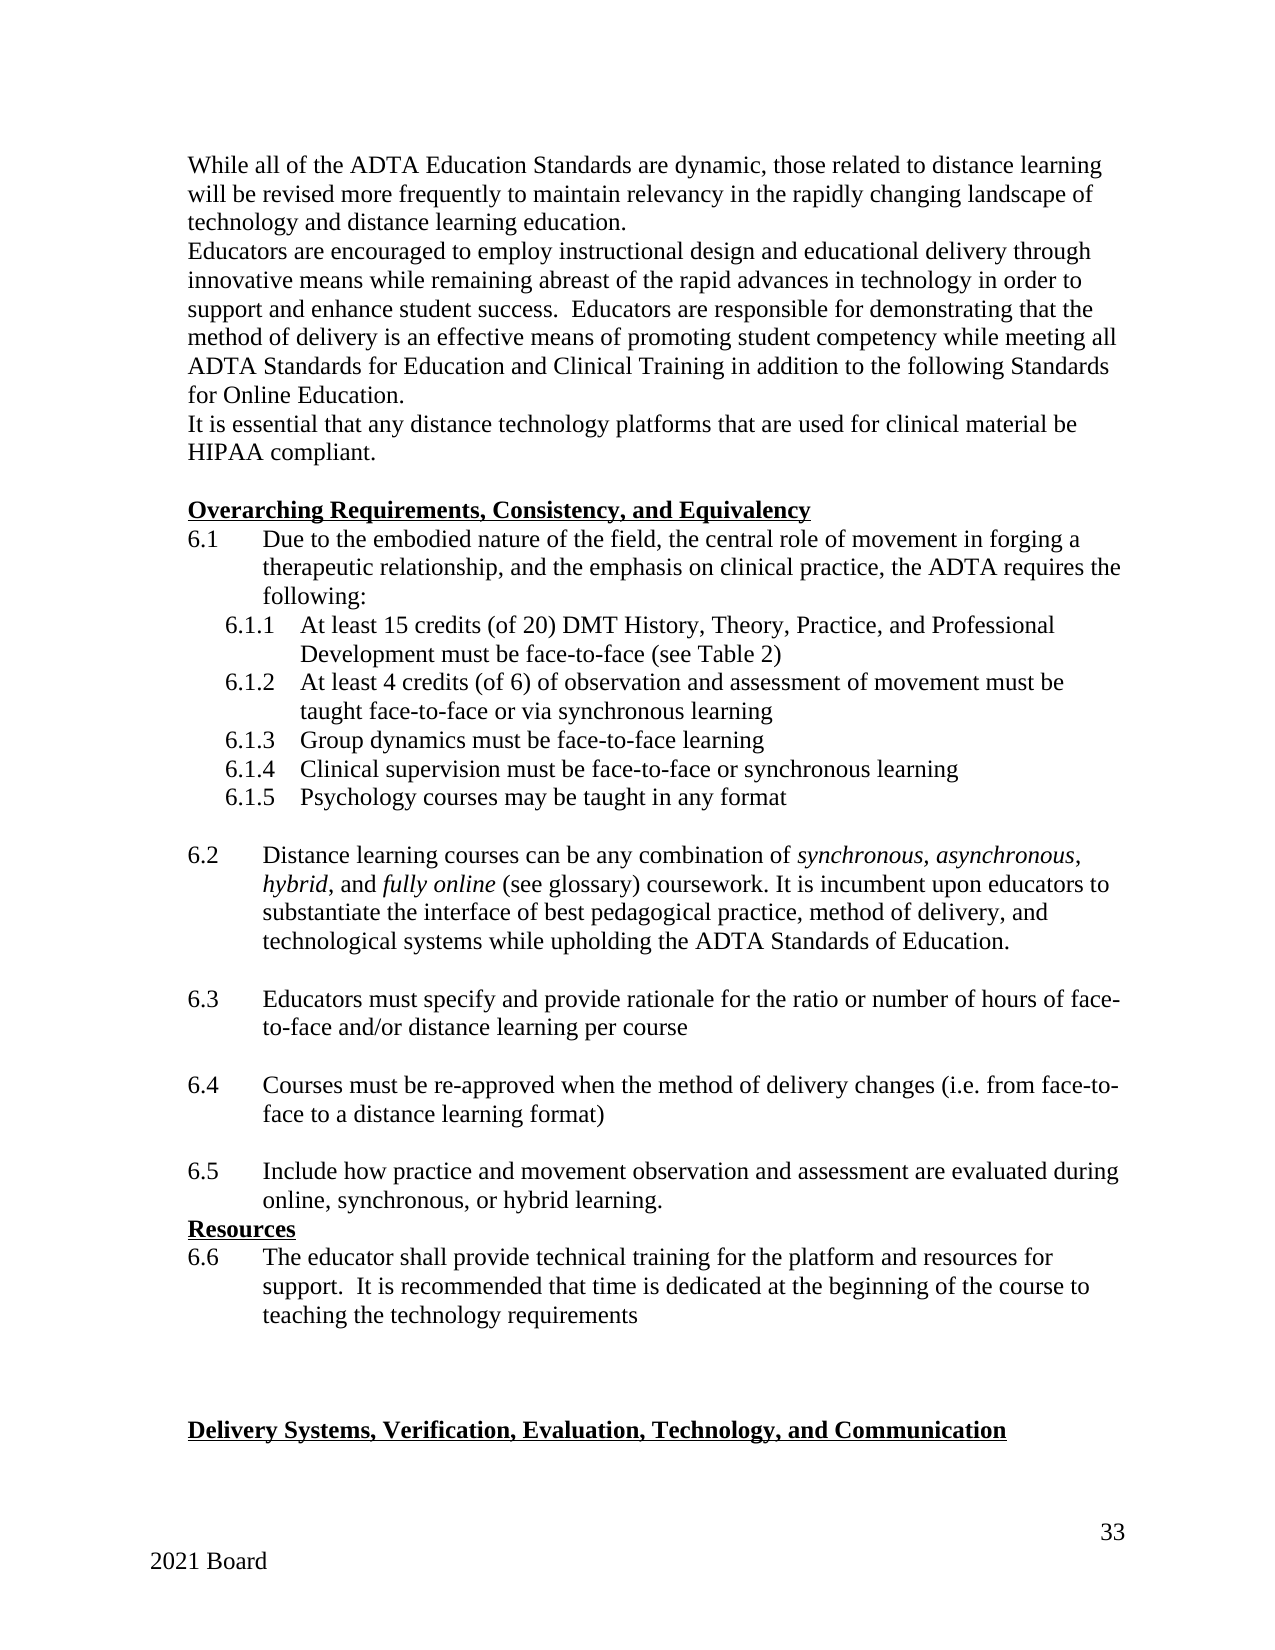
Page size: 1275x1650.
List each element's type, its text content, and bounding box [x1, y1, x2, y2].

list Psychology courses may be taught in any format [225, 782, 1125, 811]
list Educators must specify and provide rationale for the ratio or number of hours of face-to-face and/or distance learning per course [187, 984, 1125, 1041]
text Overarching Requirements, Consistency, and Equivalency [150, 495, 1125, 524]
list Include how practice and movement observation and assessment are evaluated during online, synchronous, or hybrid learning. [187, 1156, 1125, 1214]
list Group dynamics must be face-to-face learning [225, 725, 1125, 754]
list Courses must be re-approved when the method of delivery changes (i.e. from face-to-face to a distance learning format) [187, 1070, 1125, 1127]
list Distance learning courses can be any combination of synchronous, asynchronous, hybrid, and fully online (see glossary) coursework. It is incumbent upon educators to substantiate the interface of best pedagogical practice, method of delivery, and technological systems while upholding the ADTA Standards of Education. [187, 840, 1125, 955]
list Due to the embodied nature of the field, the central role of movement in forging a therapeutic relationship, and the emphasis on clinical practice, the ADTA requires the following: [187, 524, 1125, 610]
text Educators are encouraged to employ instructional design and educational delivery through innovative means while remaining abreast of the rapid advances in technology in order to support and enhance student success. Educators are responsible for demonstrating that the method of delivery is an effective means of promoting student competency while meeting all ADTA Standards for Education and Clinical Training in addition to the following Standards for Online Education. [187, 236, 1125, 409]
list At least 15 credits (of 20) DMT History, Theory, Practice, and Professional Development must be face-to-face (see Table 2) [225, 610, 1125, 667]
text Delivery Systems, Verification, Evaluation, Technology, and Communication [150, 1415, 1125, 1444]
list Clinical supervision must be face-to-face or synchronous learning [225, 754, 1125, 782]
text While all of the ADTA Education Standards are dynamic, those related to distance learning will be revised more frequently to maintain relevancy in the rapidly changing landscape of technology and distance learning education. [187, 150, 1125, 236]
list The educator shall provide technical training for the platform and resources for support. It is recommended that time is dedicated at the beginning of the course to teaching the technology requirements [187, 1242, 1125, 1329]
text It is essential that any distance technology platforms that are used for clinical material be HIPAA compliant. [187, 409, 1125, 466]
list At least 4 credits (of 6) of observation and assessment of movement must be taught face-to-face or via synchronous learning [225, 667, 1125, 725]
text Resources [187, 1214, 1125, 1242]
